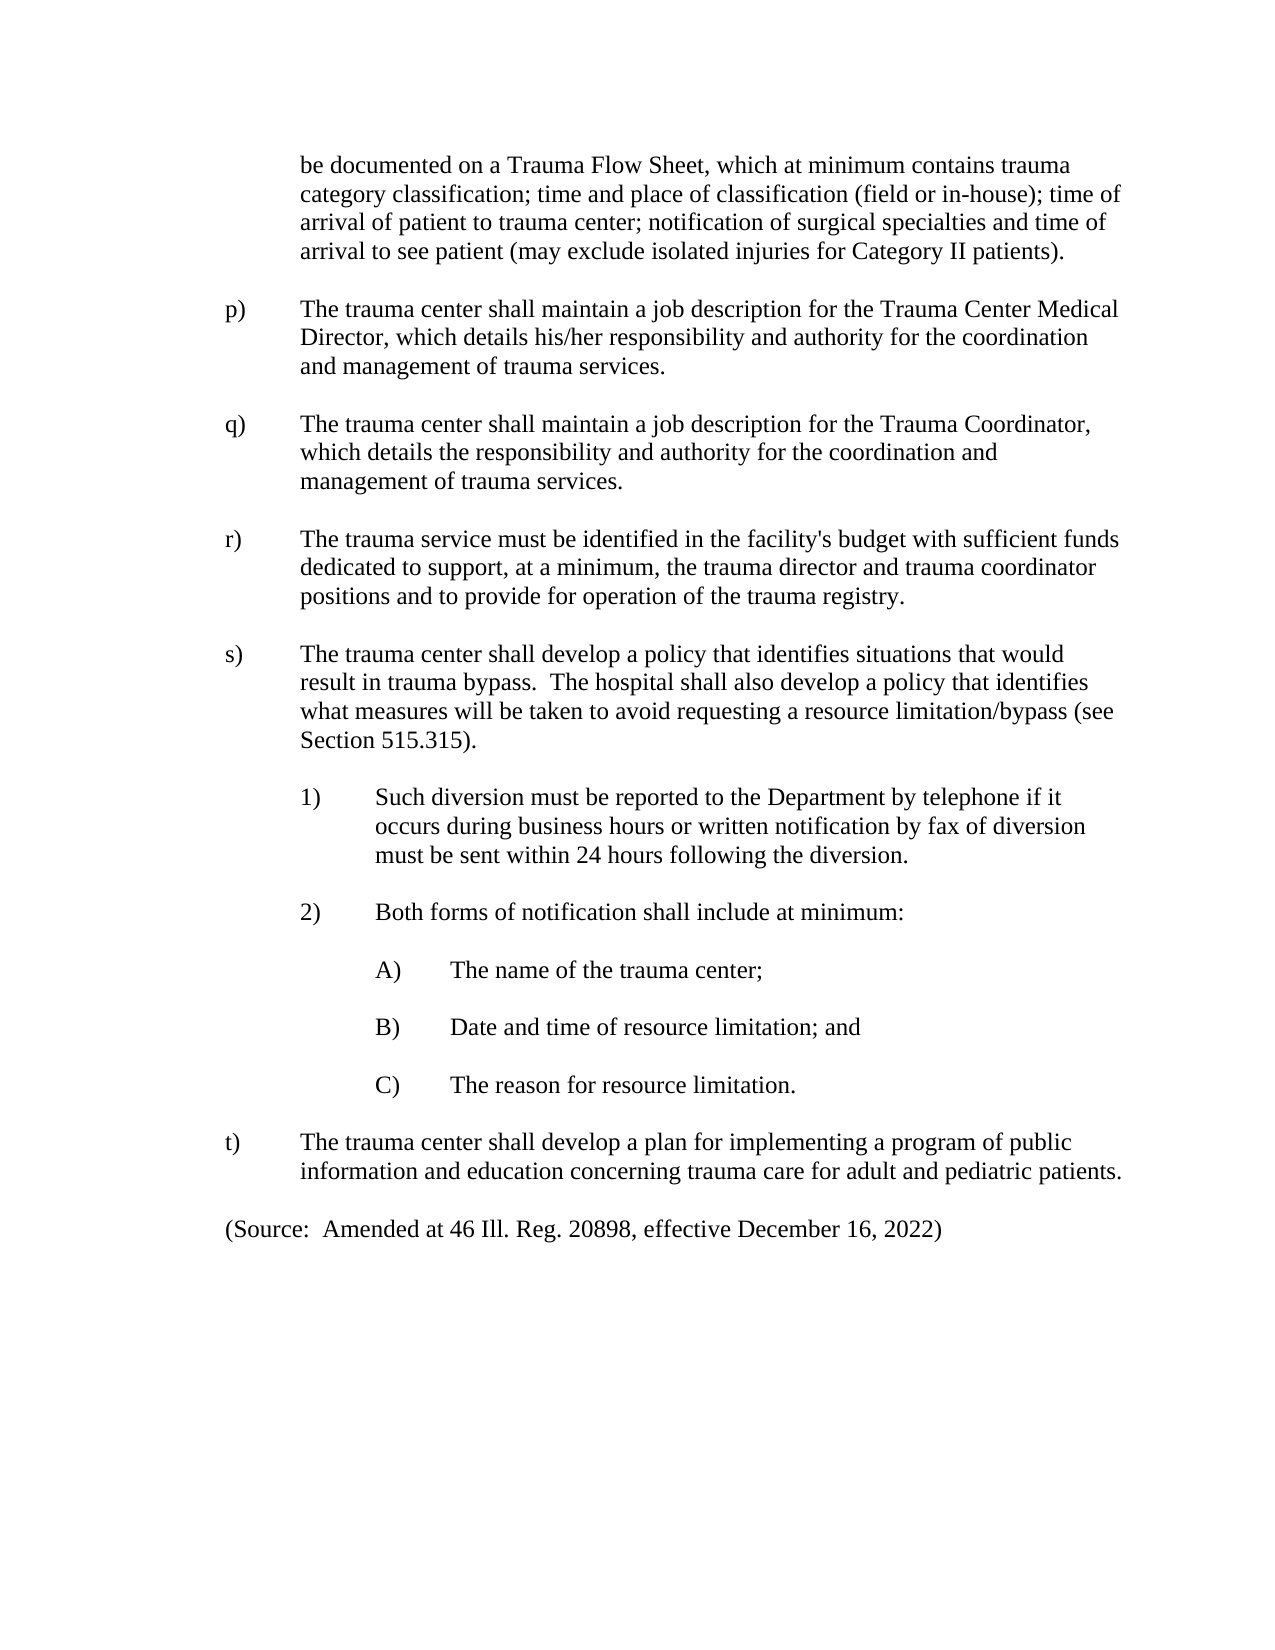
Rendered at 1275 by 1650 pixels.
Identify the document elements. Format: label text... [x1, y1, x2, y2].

text t) The trauma center shall develop a plan for implementing a program of public information and education concerning trauma care for adult and pediatric patients. [225, 1127, 1125, 1185]
text s) The trauma center shall develop a policy that identifies situations that would result in trauma bypass. The hospital shall also develop a policy that identifies what measures will be taken to avoid requesting a resource limitation/bypass (see Section 515.315). [225, 639, 1125, 754]
text A) The name of the trauma center; [375, 955, 1125, 984]
text B) Date and time of resource limitation; and [375, 1012, 1125, 1041]
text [225, 150, 1125, 265]
text p) The trauma center shall maintain a job description for the Trauma Center Medical Director, which details his/her responsibility and authority for the coordination and management of trauma services. [225, 294, 1125, 380]
text 1) Such diversion must be reported to the Department by telephone if it occurs during business hours or written notification by fax of diversion must be sent within 24 hours following the diversion. [300, 782, 1125, 869]
text r) The trauma service must be identified in the facility's budget with sufficient funds dedicated to support, at a minimum, the trauma director and trauma coordinator positions and to provide for operation of the trauma registry. [225, 524, 1125, 610]
text (Source: Amended at 46 Ill. Reg. 20898, effective December 16, 2022) [225, 1214, 1125, 1242]
text 2) Both forms of notification shall include at minimum: [300, 897, 1125, 926]
text q) The trauma center shall maintain a job description for the Trauma Coordinator, which details the responsibility and authority for the coordination and management of trauma services. [225, 409, 1125, 495]
text C) The reason for resource limitation. [375, 1070, 1125, 1099]
